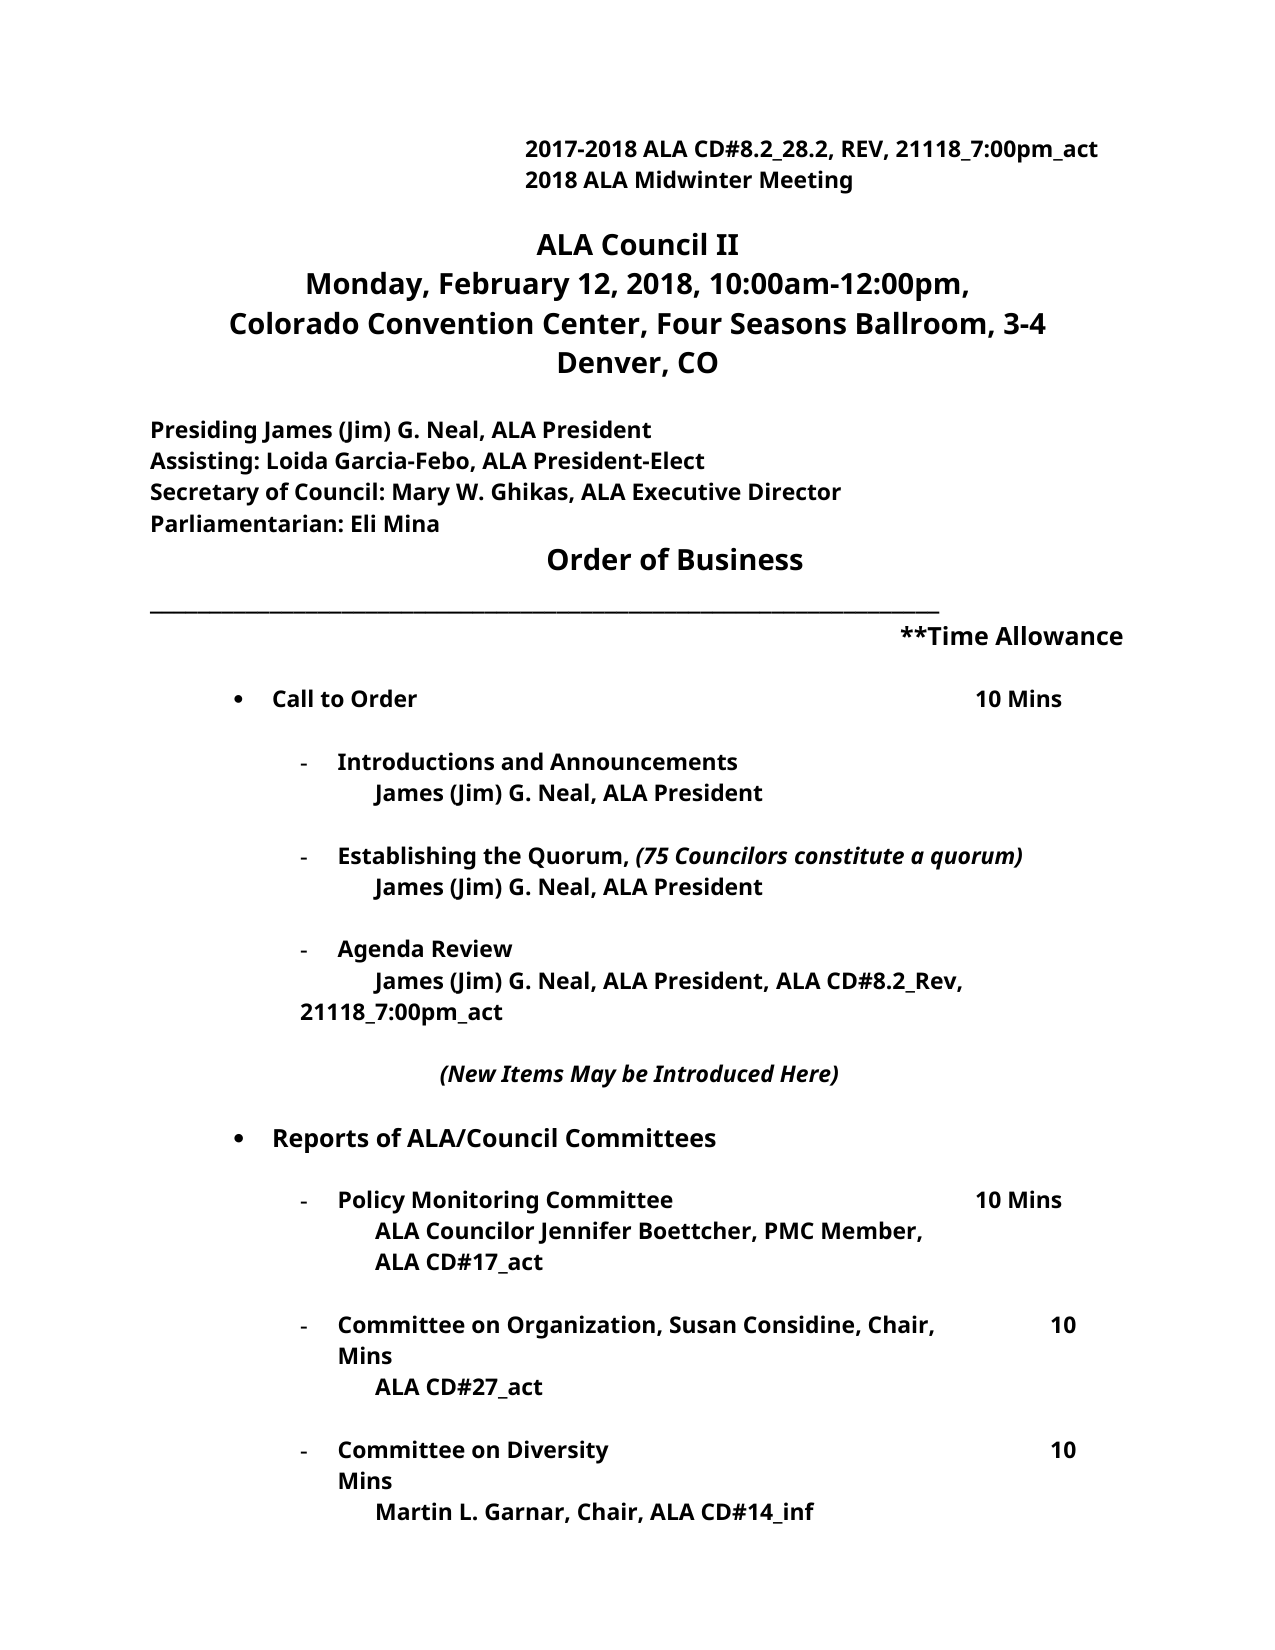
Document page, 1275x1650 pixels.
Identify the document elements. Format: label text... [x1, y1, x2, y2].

text ALA Councilor Jennifer Boettcher, PMC Member, [300, 1215, 1125, 1246]
text Secretary of Council: Mary W. Ghikas, ALA Executive Director [150, 476, 1125, 507]
text **Time Allowance [150, 618, 1125, 652]
text 2017-2018 ALA CD#8.2_28.2, REV, 21118_7:00pm_act [525, 132, 1125, 164]
subtitle Call to Order 10 Mins [234, 683, 1125, 715]
text (New Items May be Introduced Here) [150, 1058, 1125, 1090]
list Establishing the Quorum, (75 Councilors constitute a quorum) [300, 840, 1125, 871]
text Assisting: Loida Garcia-Febo, ALA President-Elect [150, 445, 1125, 476]
text Presiding James (Jim) G. Neal, ALA President [150, 414, 1125, 445]
text 2018 ALA Midwinter Meeting [450, 164, 1125, 195]
text __________________________________________________________________ [150, 578, 1125, 618]
text Parliamentarian: Eli Mina [150, 507, 1125, 539]
text James (Jim) G. Neal, ALA President, ALA CD#8.2_Rev, 21118_7:00pm_act [300, 965, 1125, 1027]
text Colorado Convention Center, Four Seasons Ballroom, 3-4 [150, 303, 1125, 343]
list Policy Monitoring Committee 10 Mins [300, 1184, 1125, 1215]
text James (Jim) G. Neal, ALA President [375, 777, 1125, 808]
list Agenda Review [300, 933, 1125, 965]
list Committee on Organization, Susan Considine, Chair, 10 Mins [300, 1309, 1125, 1371]
list Introductions and Announcements [300, 746, 1125, 777]
text ALA CD#27_act [337, 1371, 1125, 1402]
text Order of Business [150, 539, 1125, 578]
text Martin L. Garnar, Chair, ALA CD#14_inf [300, 1496, 1125, 1527]
text ALA Council II [150, 224, 1125, 263]
text James (Jim) G. Neal, ALA President [300, 871, 1125, 902]
list Committee on Diversity 10 Mins [300, 1434, 1125, 1496]
text ALA CD#17_act [300, 1246, 1125, 1277]
text Denver, CO [150, 343, 1125, 382]
subtitle Reports of ALA/Council Committees [234, 1121, 1125, 1155]
text Monday, February 12, 2018, 10:00am-12:00pm, [150, 263, 1125, 303]
